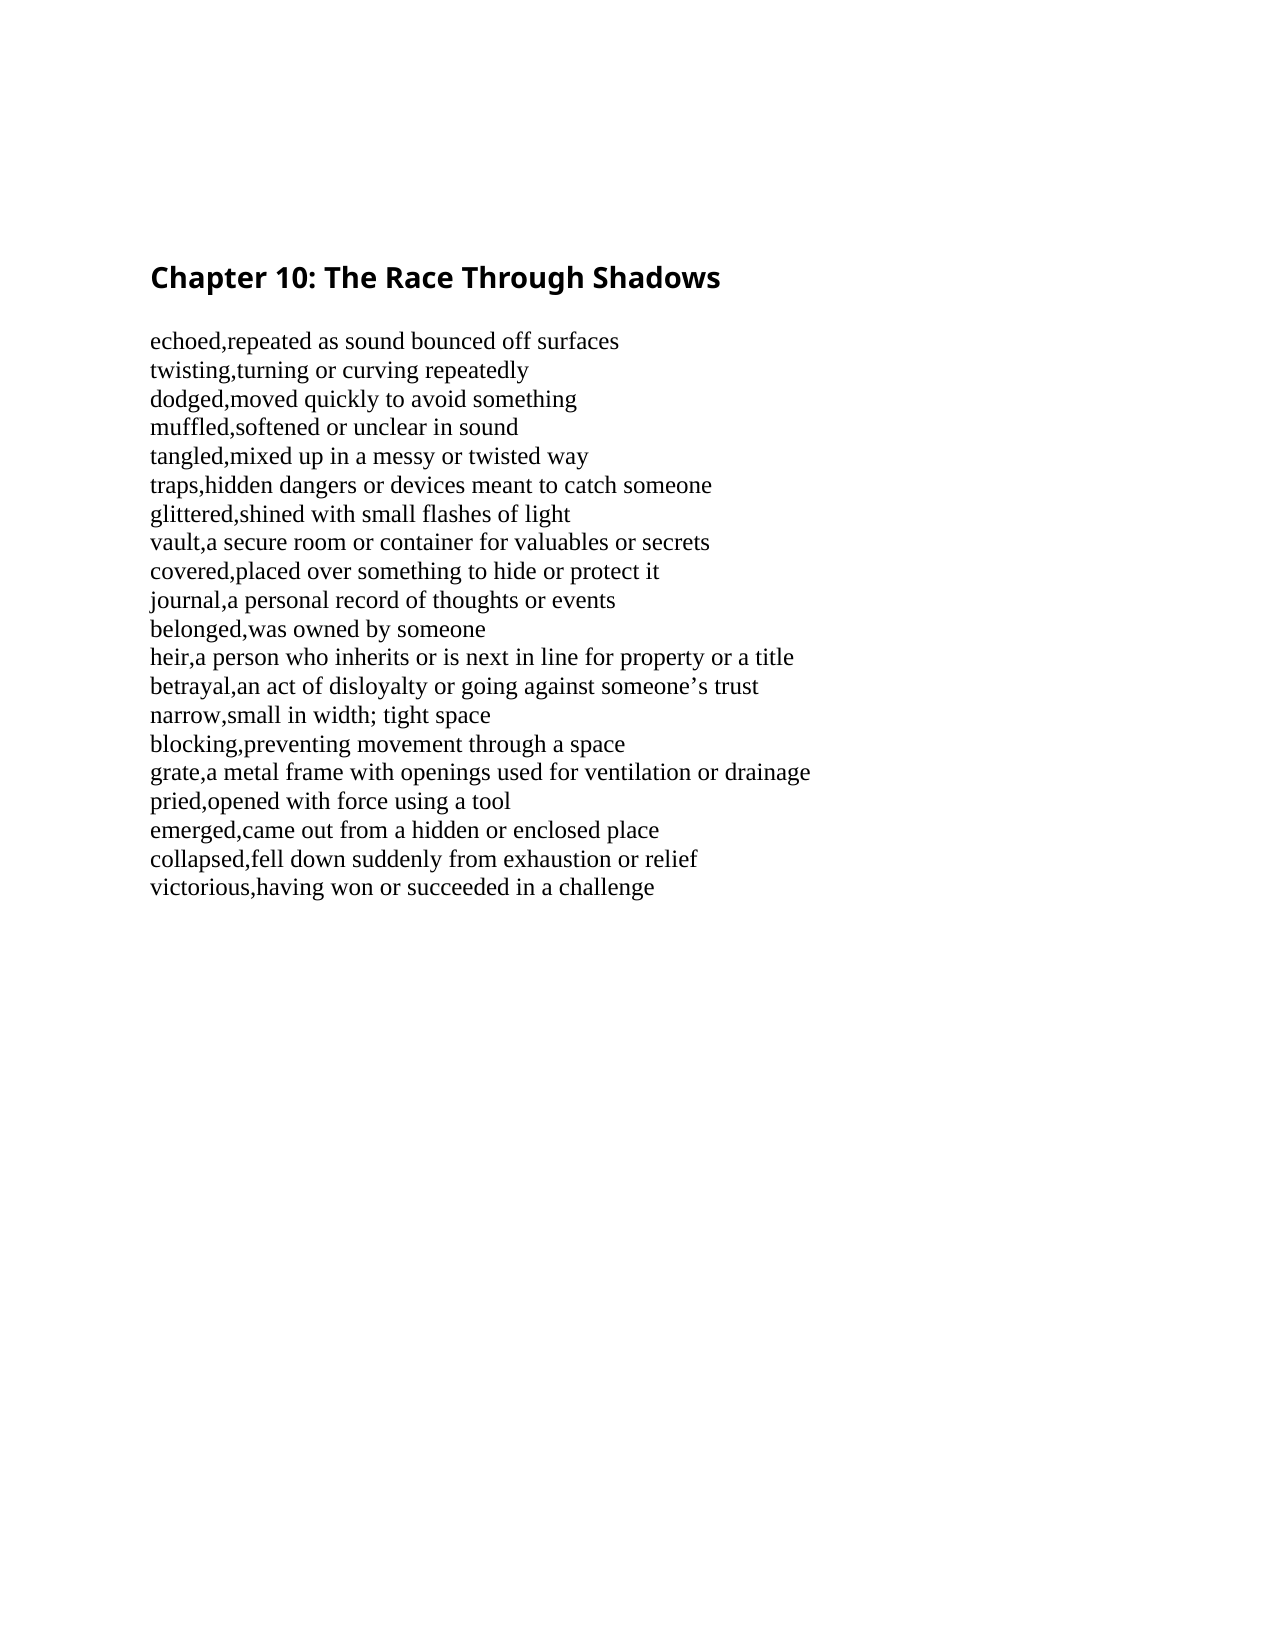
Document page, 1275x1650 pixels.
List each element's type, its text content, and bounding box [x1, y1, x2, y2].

subtitle Chapter 10: The Race Through Shadows [150, 257, 721, 297]
text echoed,repeated as sound bounced off surfaces twisting,turning or curving repeatedly dodged,moved quickly to avoid something muffled,softened or unclear in sound tangled,mixed up in a messy or twisted way traps,hidden dangers or devices meant to catch someone glittered,shined with small flashes of light vault,a secure room or container for valuables or secrets covered,placed over something to hide or protect it journal,a personal record of thoughts or events belonged,was owned by someone heir,a person who inherits or is next in line for property or a title betrayal,an act of disloyalty or going against someone’s trust narrow,small in width; tight space blocking,preventing movement through a space grate,a metal frame with openings used for ventilation or drainage pried,opened with force using a tool emerged,came out from a hidden or enclosed place collapsed,fell down suddenly from exhaustion or relief victorious,having won or succeeded in a challenge [150, 207, 1125, 901]
